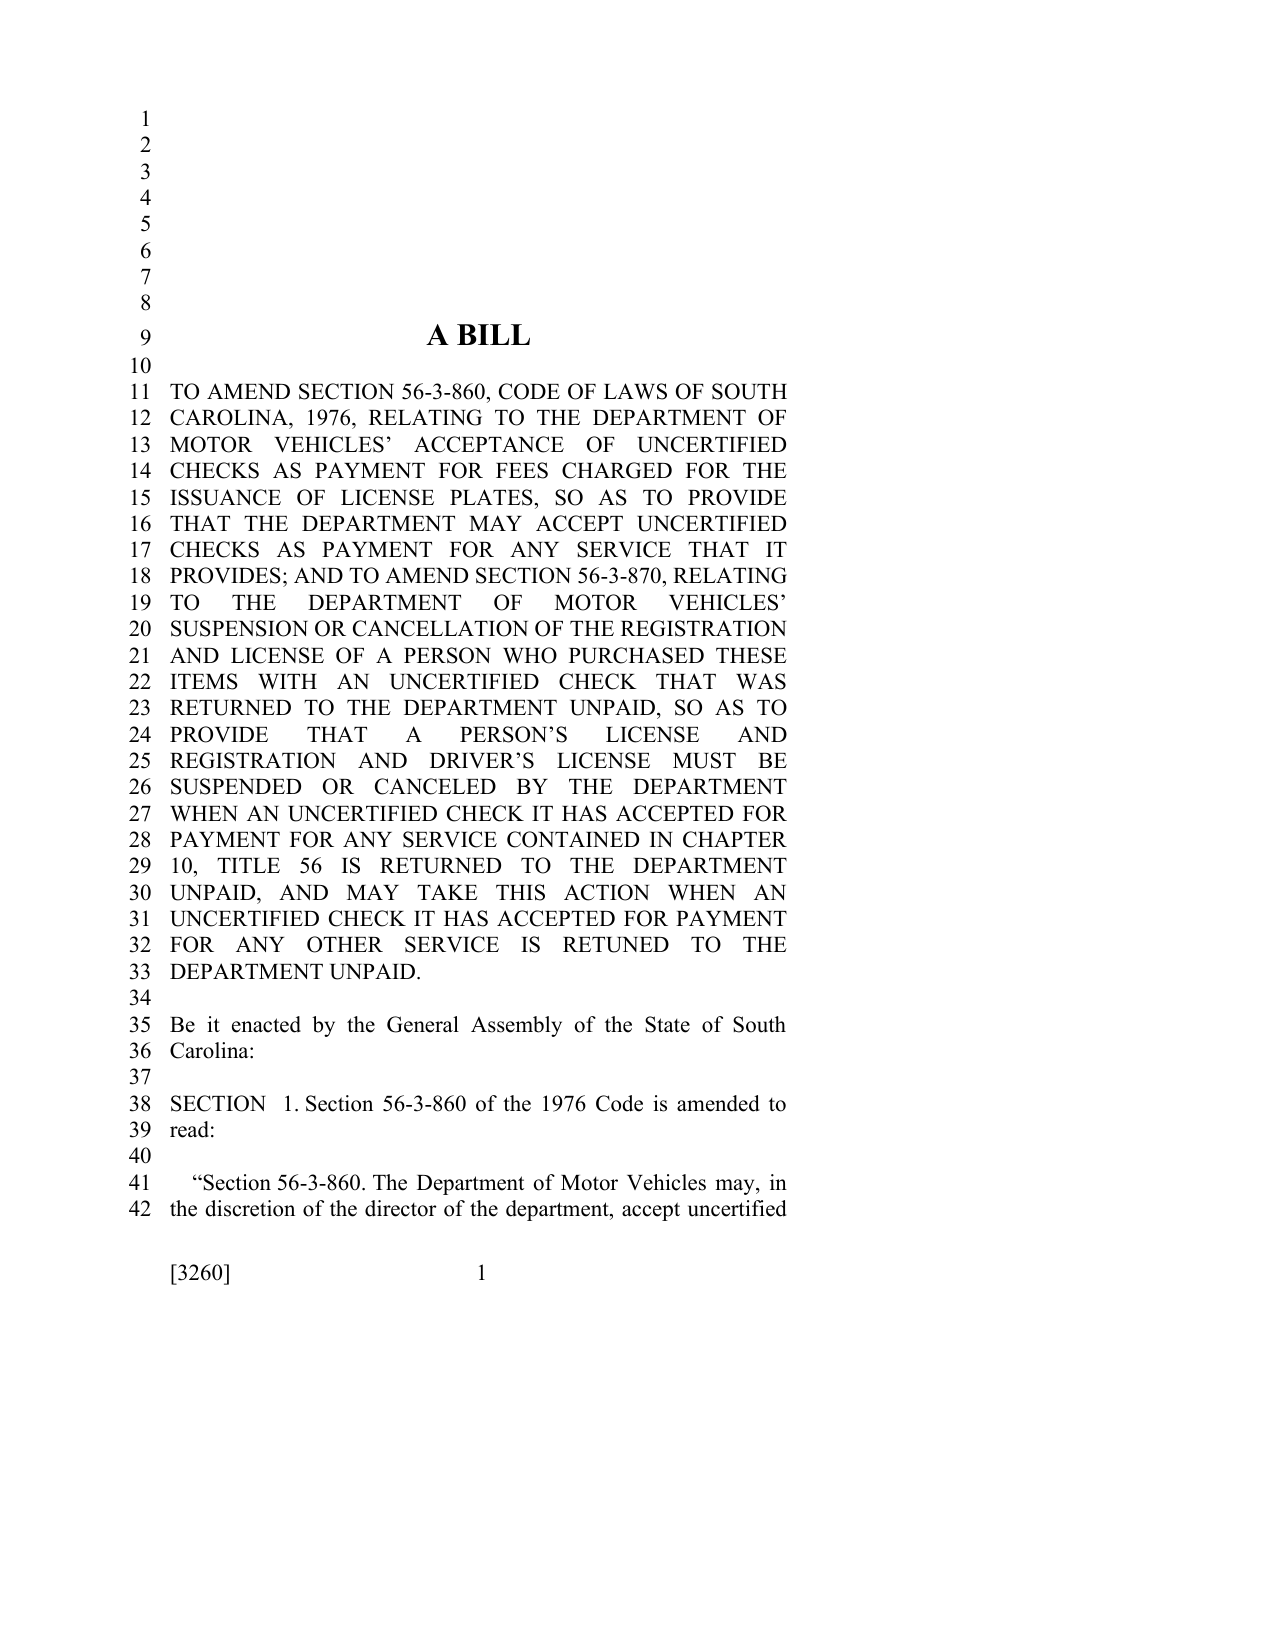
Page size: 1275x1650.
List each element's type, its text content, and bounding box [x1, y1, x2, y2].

text SECTION 1. Section 56-3-860 of the 1976 Code is amended to read: [169, 1090, 787, 1142]
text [169, 1169, 787, 1221]
text A BILL [169, 316, 787, 352]
text TO AMEND SECTION 56-3-860, CODE OF LAWS OF SOUTH CAROLINA, 1976, RELATING TO THE DEPARTMENT OF MOTOR VEHICLES’ ACCEPTANCE OF UNCERTIFIED CHECKS AS PAYMENT FOR FEES CHARGED FOR THE ISSUANCE OF LICENSE PLATES, SO AS TO PROVIDE THAT THE DEPARTMENT MAY ACCEPT UNCERTIFIED CHECKS AS PAYMENT FOR ANY SERVICE THAT IT PROVIDES; AND TO AMEND SECTION 56-3-870, RELATING TO THE DEPARTMENT OF MOTOR VEHICLES’ SUSPENSION OR CANCELLATION OF THE REGISTRATION AND LICENSE OF A PERSON WHO PURCHASED THESE ITEMS WITH AN UNCERTIFIED CHECK THAT WAS RETURNED TO THE DEPARTMENT UNPAID, SO AS TO PROVIDE THAT A PERSON’S LICENSE AND REGISTRATION AND DRIVER’S LICENSE MUST BE SUSPENDED OR CANCELED BY THE DEPARTMENT WHEN AN UNCERTIFIED CHECK IT HAS ACCEPTED FOR PAYMENT FOR ANY SERVICE CONTAINED IN CHAPTER 10, TITLE 56 IS RETURNED TO THE DEPARTMENT UNPAID, AND MAY TAKE THIS ACTION WHEN AN UNCERTIFIED CHECK IT HAS ACCEPTED FOR PAYMENT FOR ANY OTHER SERVICE IS RETUNED TO THE DEPARTMENT UNPAID. [169, 378, 787, 984]
text Be it enacted by the General Assembly of the State of South Carolina: [169, 1011, 787, 1063]
